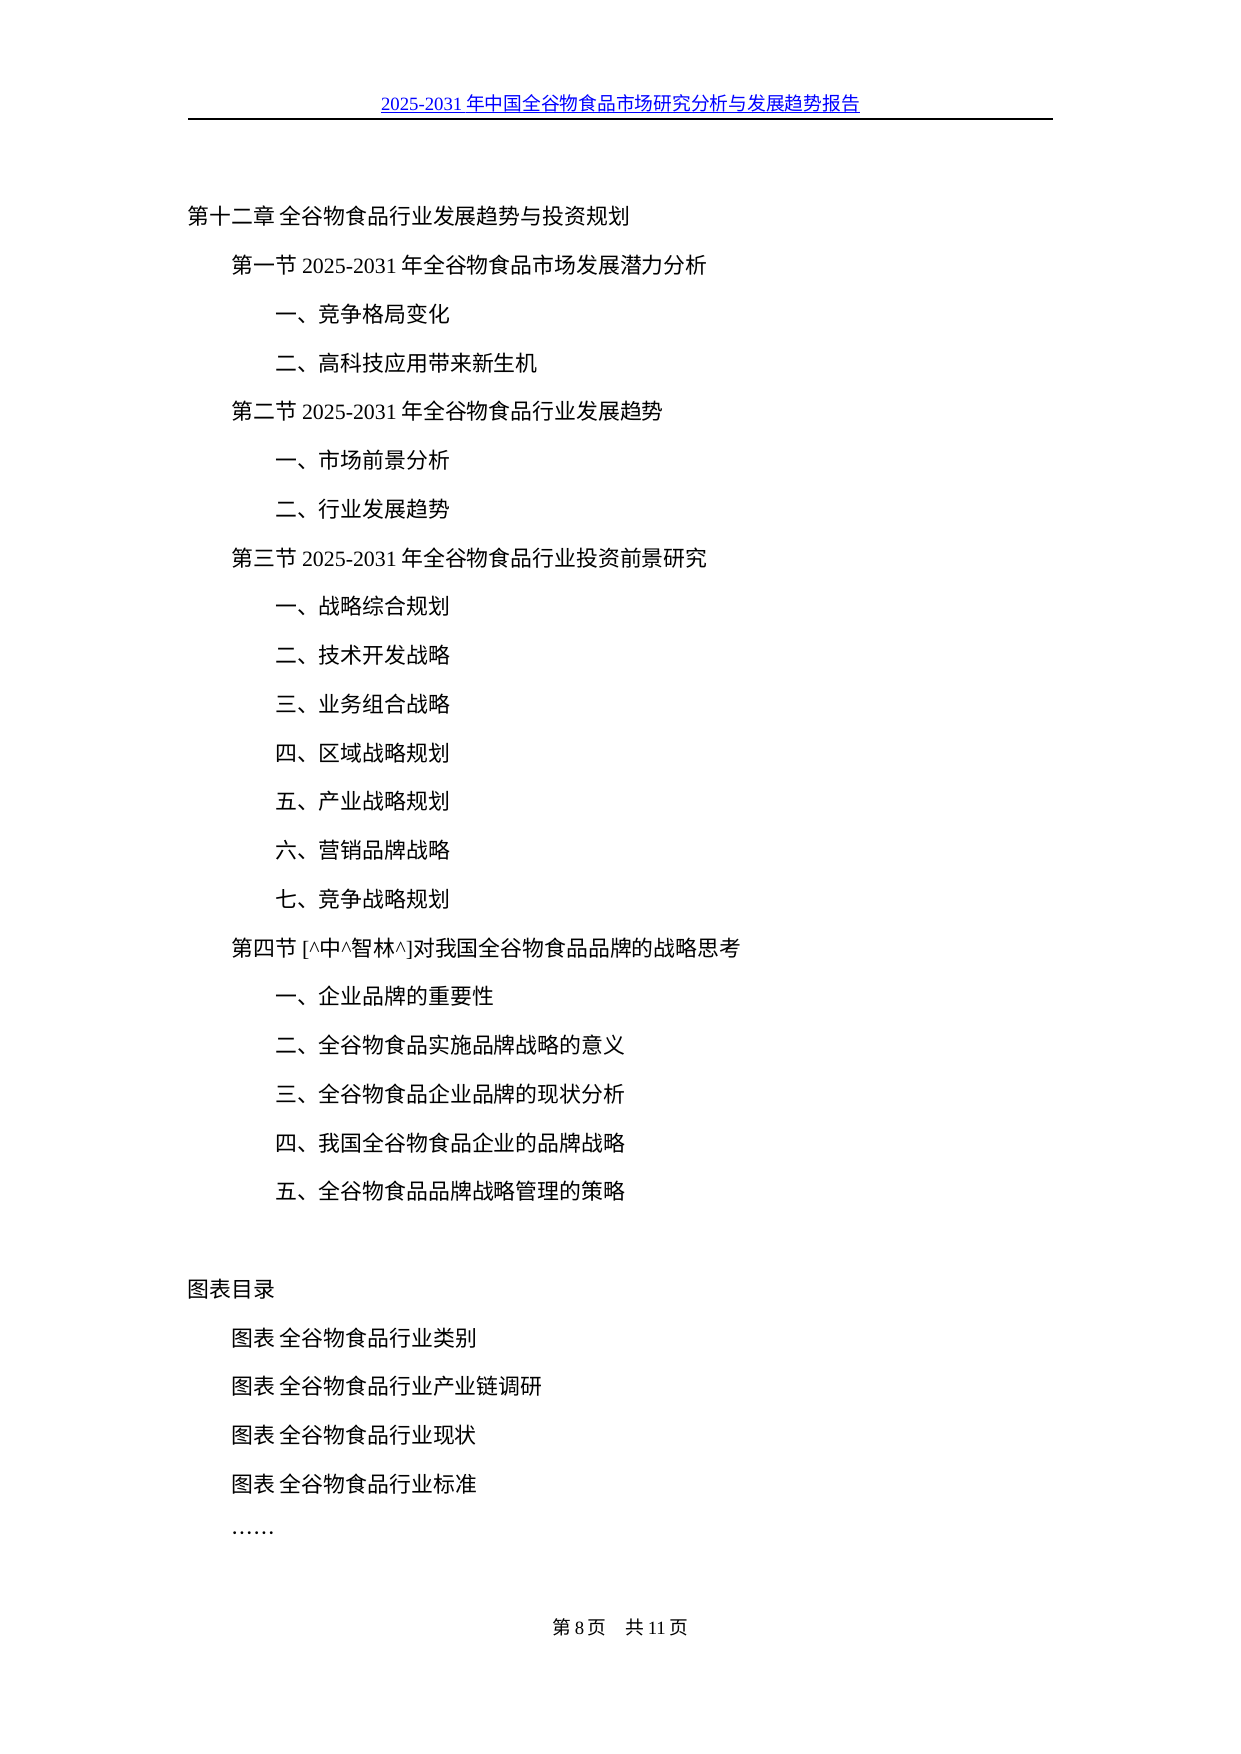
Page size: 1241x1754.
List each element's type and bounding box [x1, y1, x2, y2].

text [187, 150, 1053, 1548]
